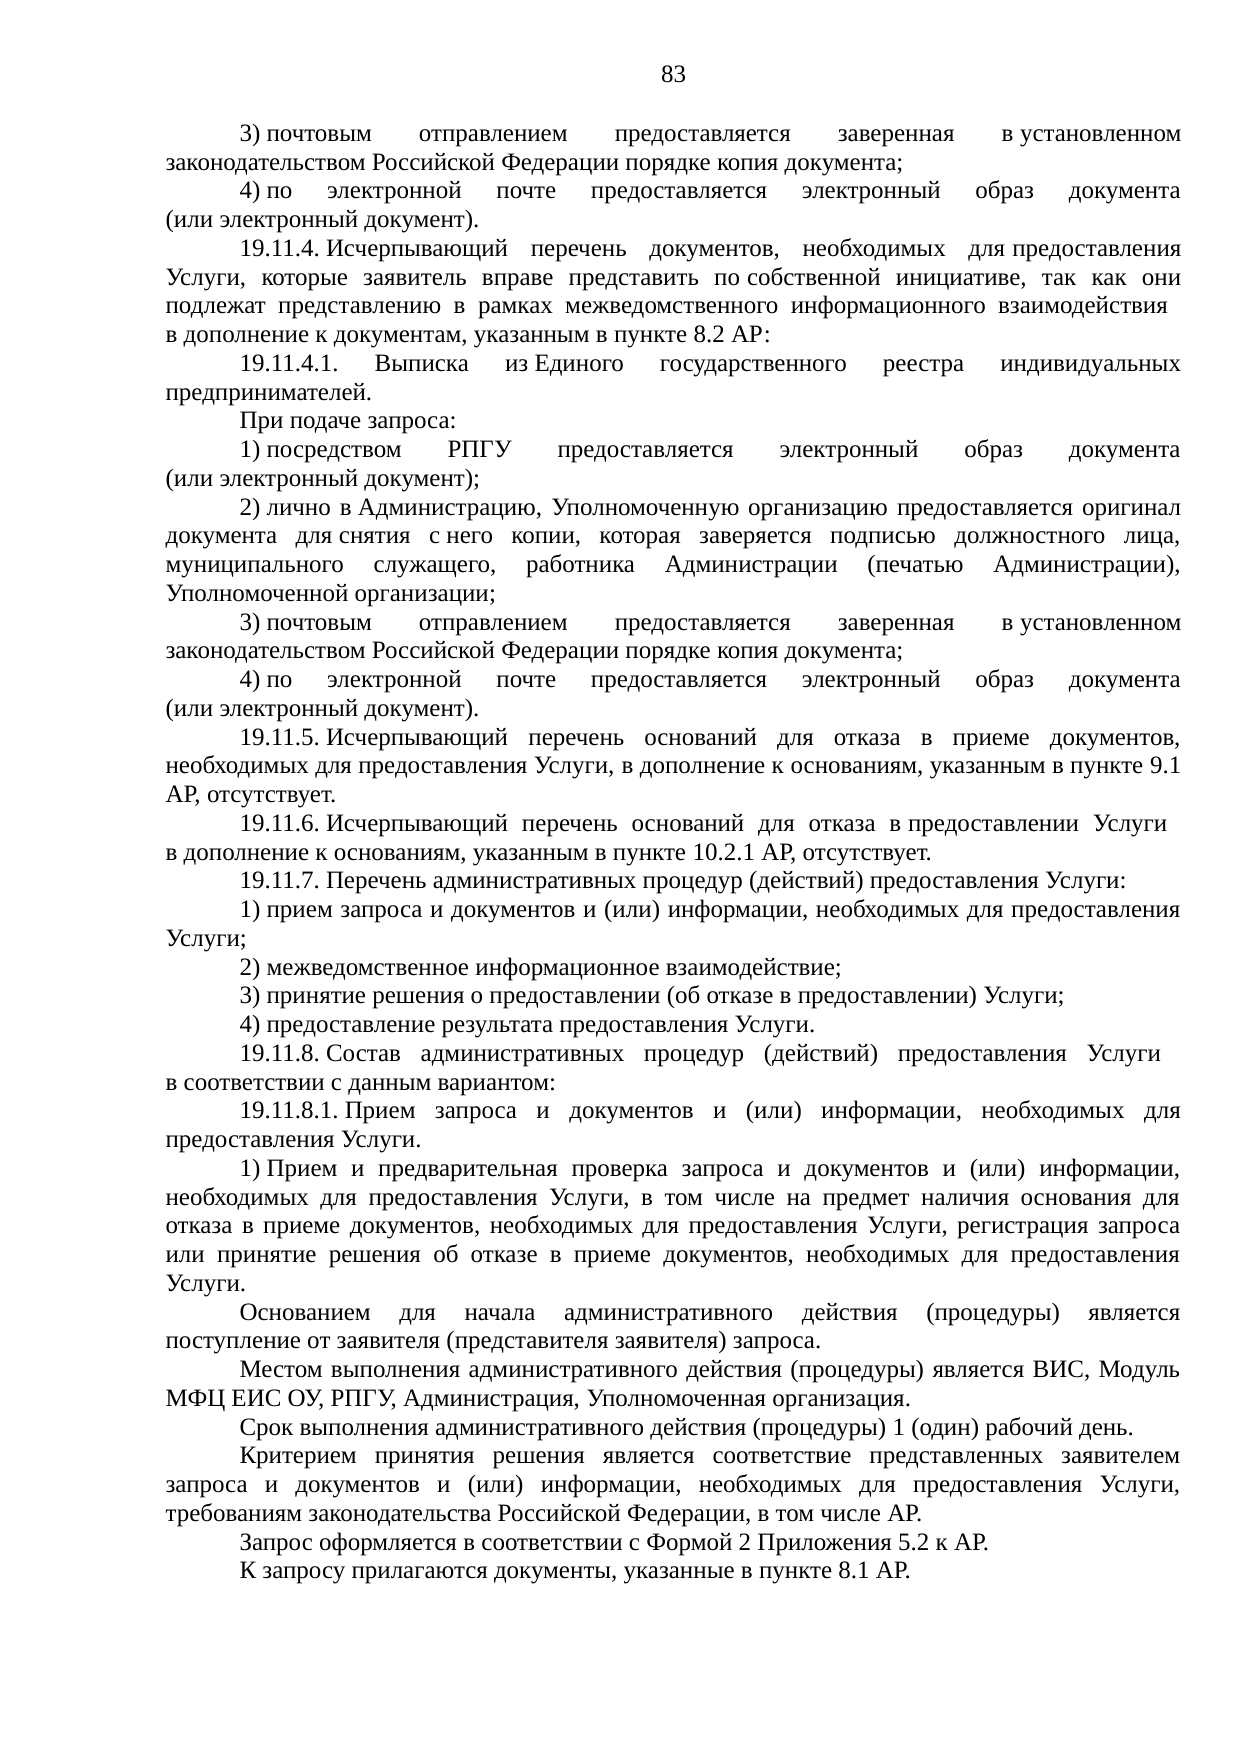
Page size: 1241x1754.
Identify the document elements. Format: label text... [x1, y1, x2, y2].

text 19.11.4.1. Выписка из Единого государственного реестра индивидуальных предпринимателей. [165, 348, 1181, 406]
text 19.11.4. Исчерпывающий перечень документов, необходимых для предоставления Услуги, которые заявитель вправе представить по собственной инициативе, так как они подлежат представлению в рамках межведомственного информационного взаимодействия в дополнение к документам, указанным в пункте 8.2 АР: [165, 233, 1181, 348]
text 1) Прием и предварительная проверка запроса и документов и (или) информации, необходимых для предоставления Услуги, в том числе на предмет наличия основания для отказа в приеме документов, необходимых для предоставления Услуги, регистрация запроса или принятие решения об отказе в приеме документов, необходимых для предоставления Услуги. [165, 1153, 1181, 1297]
text 19.11.8.1. Прием запроса и документов и (или) информации, необходимых для предоставления Услуги. [165, 1096, 1181, 1153]
text 19.11.8. Состав административных процедур (действий) предоставления Услуги в соответствии с данным вариантом: [165, 1038, 1181, 1096]
text 2) межведомственное информационное взаимодействие; [165, 952, 1181, 981]
text Местом выполнения административного действия (процедуры) является ВИС, Модуль МФЦ ЕИС ОУ, РПГУ, Администрация, Уполномоченная организация. [165, 1354, 1181, 1412]
text Срок выполнения административного действия (процедуры) 1 (один) рабочий день. [165, 1412, 1181, 1441]
text 1) прием запроса и документов и (или) информации, необходимых для предоставления Услуги; [165, 894, 1181, 952]
text 3) почтовым отправлением предоставляется заверенная в установленном законодательством Российской Федерации порядке копия документа; [165, 118, 1181, 176]
text 1) посредством РПГУ предоставляется электронный образ документа (или электронный документ); [165, 434, 1181, 492]
text 4) по электронной почте предоставляется электронный образ документа (или электронный документ). [165, 176, 1181, 233]
text К запросу прилагаются документы, указанные в пункте 8.1 АР. [165, 1556, 1181, 1584]
text 4) предоставление результата предоставления Услуги. [165, 1009, 1181, 1038]
text 4) по электронной почте предоставляется электронный образ документа (или электронный документ). [165, 664, 1181, 722]
text 19.11.6. Исчерпывающий перечень оснований для отказа в предоставлении Услуги в дополнение к основаниям, указанным в пункте 10.2.1 АР, отсутствует. [165, 808, 1181, 866]
text 3) принятие решения о предоставлении (об отказе в предоставлении) Услуги; [165, 981, 1181, 1009]
text 19.11.7. Перечень административных процедур (действий) предоставления Услуги: [165, 866, 1181, 894]
text При подаче запроса: [165, 406, 1181, 434]
text Основанием для начала административного действия (процедуры) является поступление от заявителя (представителя заявителя) запроса. [165, 1297, 1181, 1354]
text 19.11.5. Исчерпывающий перечень оснований для отказа в приеме документов, необходимых для предоставления Услуги, в дополнение к основаниям, указанным в пункте 9.1 АР, отсутствует. [165, 722, 1181, 808]
text Запрос оформляется в соответствии с Формой 2 Приложения 5.2 к АР. [165, 1527, 1181, 1556]
text Критерием принятия решения является соответствие представленных заявителем запроса и документов и (или) информации, необходимых для предоставления Услуги, требованиям законодательства Российской Федерации, в том числе АР. [165, 1441, 1181, 1527]
text 3) почтовым отправлением предоставляется заверенная в установленном законодательством Российской Федерации порядке копия документа; [165, 607, 1181, 664]
